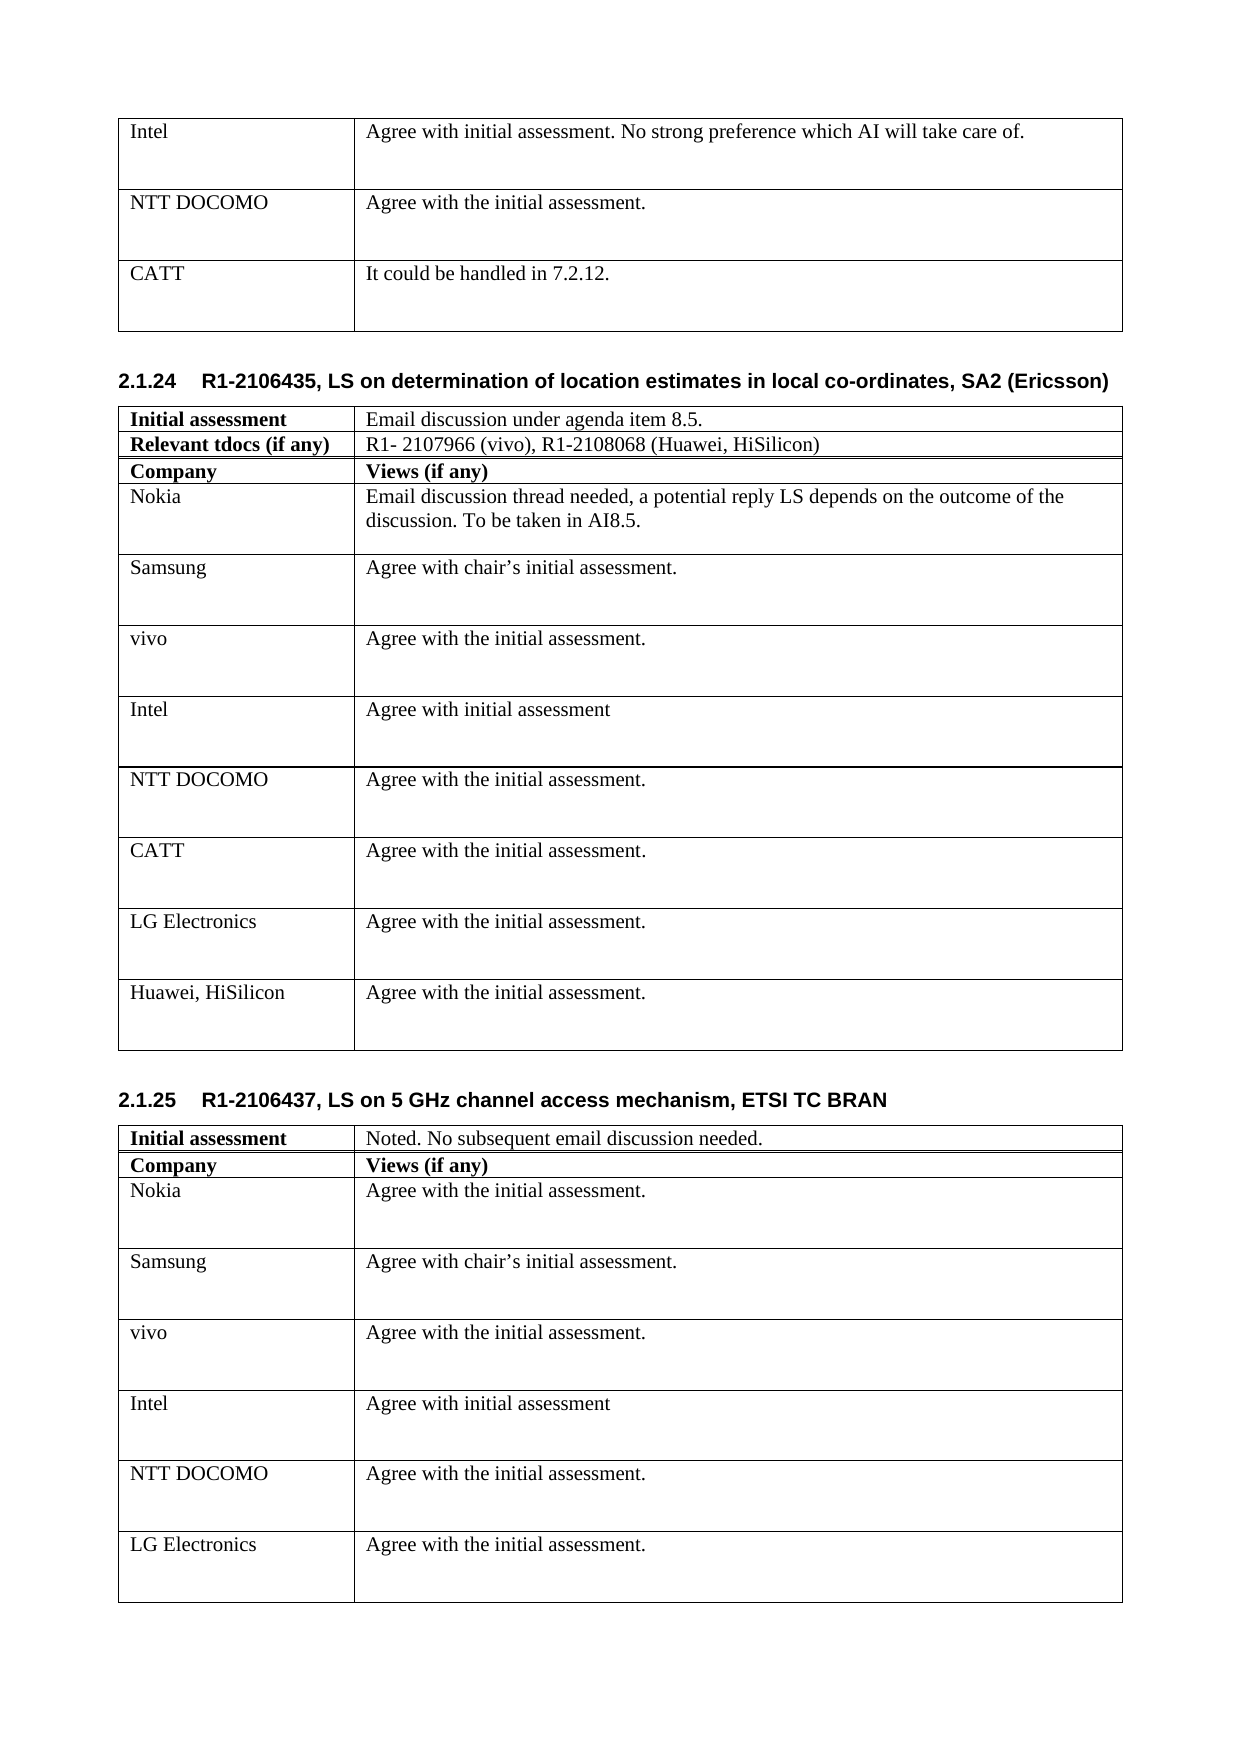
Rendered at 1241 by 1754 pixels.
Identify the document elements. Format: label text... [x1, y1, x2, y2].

table_cell It could be handled in 7.2.12. [355, 261, 1122, 331]
table_cell NTT DOCOMO [119, 190, 354, 260]
table_cell Agree with the initial assessment. [355, 190, 1122, 260]
table_cell Agree with the initial assessment. [355, 980, 1122, 1050]
table_cell Agree with the initial assessment. [355, 1532, 1122, 1602]
table_cell Huawei, HiSilicon [119, 980, 354, 1050]
table_cell Agree with the initial assessment. [355, 626, 1122, 696]
table_cell Agree with chair’s initial assessment. [355, 555, 1122, 625]
table_cell Views (if any) [355, 1153, 1122, 1177]
subtitle R1-2106435, LS on determination of location estimates in local co-ordinates, SA2 (Ericsson) [118, 369, 1122, 393]
table_cell Intel [119, 1391, 354, 1460]
table_cell Nokia [119, 1178, 354, 1248]
table_cell CATT [119, 261, 354, 331]
table_header Initial assessment [119, 407, 354, 431]
table_cell Email discussion thread needed, a potential reply LS depends on the outcome of the discussion. To be taken in AI8.5. [355, 484, 1122, 554]
table_cell Agree with the initial assessment. [355, 1320, 1122, 1389]
table_header Noted. No subsequent email discussion needed. [355, 1126, 1122, 1150]
table_cell Company [119, 1153, 354, 1177]
table_cell Agree with initial assessment [355, 697, 1122, 766]
table_cell LG Electronics [119, 909, 354, 979]
table_cell Intel [119, 697, 354, 766]
table_cell Agree with the initial assessment. [355, 1178, 1122, 1248]
table_cell LG Electronics [119, 1532, 354, 1602]
table_cell vivo [119, 1320, 354, 1389]
table_cell Company [119, 459, 354, 483]
table_cell Agree with the initial assessment. [355, 909, 1122, 979]
table_cell NTT DOCOMO [119, 768, 354, 837]
table_cell Relevant tdocs (if any) [119, 432, 354, 456]
table_header Email discussion under agenda item 8.5. [355, 407, 1122, 431]
table_cell Samsung [119, 1249, 354, 1319]
table_cell Intel [119, 119, 354, 189]
table_header Initial assessment [119, 1126, 354, 1150]
subtitle R1-2106437, LS on 5 GHz channel access mechanism, ETSI TC BRAN [118, 1088, 1122, 1112]
table_cell Agree with the initial assessment. [355, 768, 1122, 837]
table_cell Views (if any) [355, 459, 1122, 483]
table_cell Samsung [119, 555, 354, 625]
table_cell Agree with chair’s initial assessment. [355, 1249, 1122, 1319]
table_cell Agree with initial assessment [355, 1391, 1122, 1460]
table_cell Agree with the initial assessment. [355, 838, 1122, 908]
table_cell NTT DOCOMO [119, 1461, 354, 1531]
table_cell Agree with the initial assessment. [355, 1461, 1122, 1531]
table_cell vivo [119, 626, 354, 696]
table_cell R1- 2107966 (vivo), R1-2108068 (Huawei, HiSilicon) [355, 432, 1122, 456]
table_cell CATT [119, 838, 354, 908]
table_cell Agree with initial assessment. No strong preference which AI will take care of. [355, 119, 1122, 189]
table_cell Nokia [119, 484, 354, 554]
